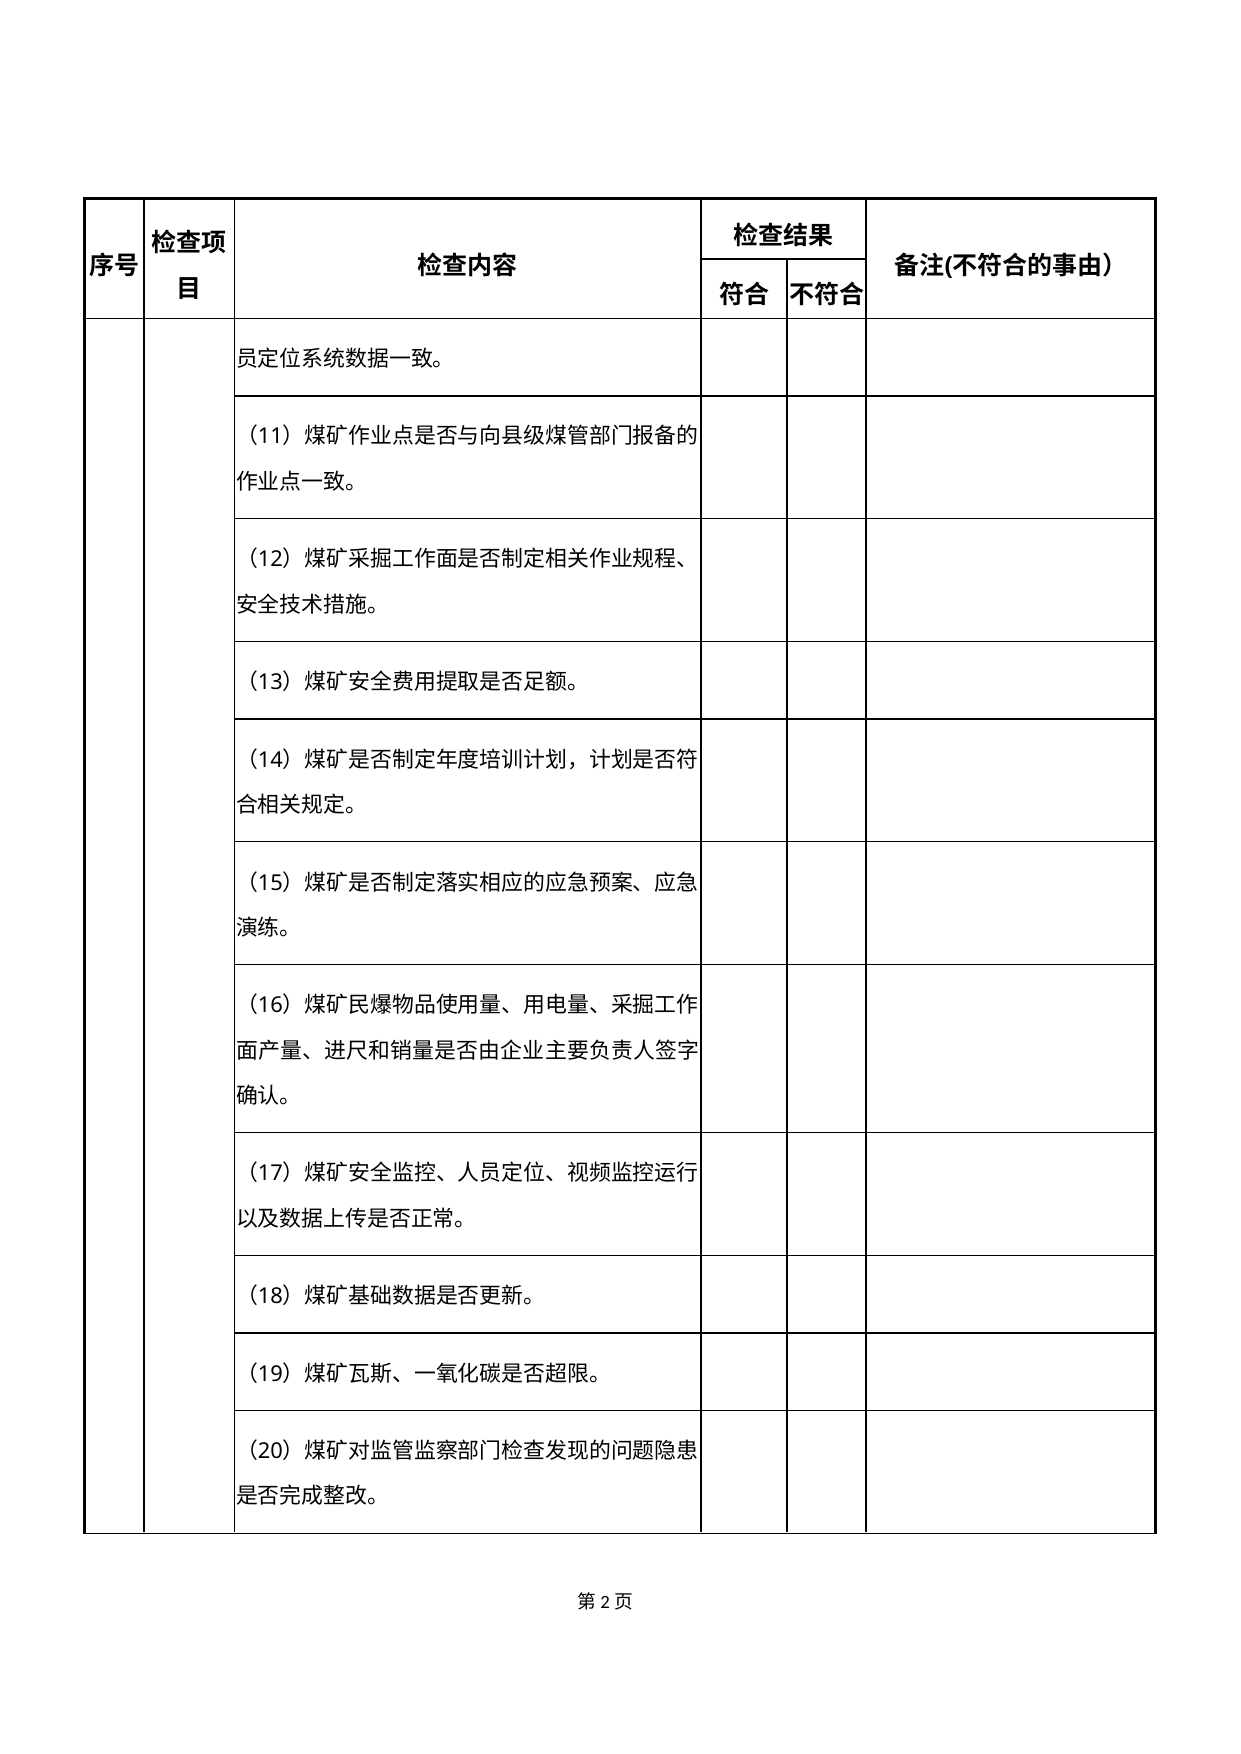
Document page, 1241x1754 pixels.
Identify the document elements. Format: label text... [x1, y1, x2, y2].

table_cell （11）煤矿作业点是否与向县级煤管部门报备的作业点一致。 [235, 397, 700, 518]
table_cell [867, 1334, 1154, 1409]
table_cell [867, 1411, 1154, 1532]
table_cell [788, 397, 865, 518]
table_cell [788, 842, 865, 964]
table_header 检查内容 [235, 200, 700, 317]
table_cell [702, 519, 786, 641]
table_cell [788, 965, 865, 1132]
table_cell [867, 1133, 1154, 1254]
table_cell （16）煤矿民爆物品使用量、用电量、采掘工作面产量、进尺和销量是否由企业主要负责人签字确认。 [235, 965, 700, 1132]
table_cell （18）煤矿基础数据是否更新。 [235, 1256, 700, 1332]
table_cell [788, 1411, 865, 1532]
table_cell [788, 519, 865, 641]
table_cell [702, 1334, 786, 1409]
table_cell [702, 319, 786, 395]
table_cell [788, 319, 865, 395]
table_cell [702, 965, 786, 1132]
table_cell [867, 720, 1154, 841]
table_cell （12）煤矿采掘工作面是否制定相关作业规程、安全技术措施。 [235, 519, 700, 641]
table_cell （20）煤矿对监管监察部门检查发现的问题隐患是否完成整改。 [235, 1411, 700, 1532]
table_cell [788, 642, 865, 718]
table_cell （15）煤矿是否制定落实相应的应急预案、应急演练。 [235, 842, 700, 964]
table_cell [702, 1256, 786, 1332]
table_cell [867, 519, 1154, 641]
table_cell [702, 720, 786, 841]
table_cell 符合 [702, 260, 786, 317]
table_header 备注(不符合的事由） [867, 200, 1154, 317]
table_cell [867, 642, 1154, 718]
table_cell [788, 1334, 865, 1409]
table_header 检查结果 [702, 200, 865, 258]
table_cell （13）煤矿安全费用提取是否足额。 [235, 642, 700, 718]
table_header 检查项目 [145, 200, 234, 317]
table_cell [867, 1256, 1154, 1332]
table_cell [702, 1411, 786, 1532]
table_cell [867, 965, 1154, 1132]
table_cell [702, 397, 786, 518]
table_cell [702, 1133, 786, 1254]
table_cell [788, 1133, 865, 1254]
table_cell [867, 397, 1154, 518]
table_header 序号 [86, 200, 143, 317]
table_cell [702, 842, 786, 964]
table_cell 不符合 [788, 260, 865, 317]
table_cell [788, 1256, 865, 1332]
table_cell [867, 842, 1154, 964]
table_cell （14）煤矿是否制定年度培训计划，计划是否符合相关规定。 [235, 720, 700, 841]
table_cell （17）煤矿安全监控、人员定位、视频监控运行以及数据上传是否正常。 [235, 1133, 700, 1254]
table_cell （10）煤矿入井人员登记表、矿灯发放记录、人员定位系统数据一致。 [235, 319, 700, 395]
table_cell （19）煤矿瓦斯、一氧化碳是否超限。 [235, 1334, 700, 1409]
table_cell [702, 642, 786, 718]
table_cell [788, 720, 865, 841]
table_cell [867, 319, 1154, 395]
